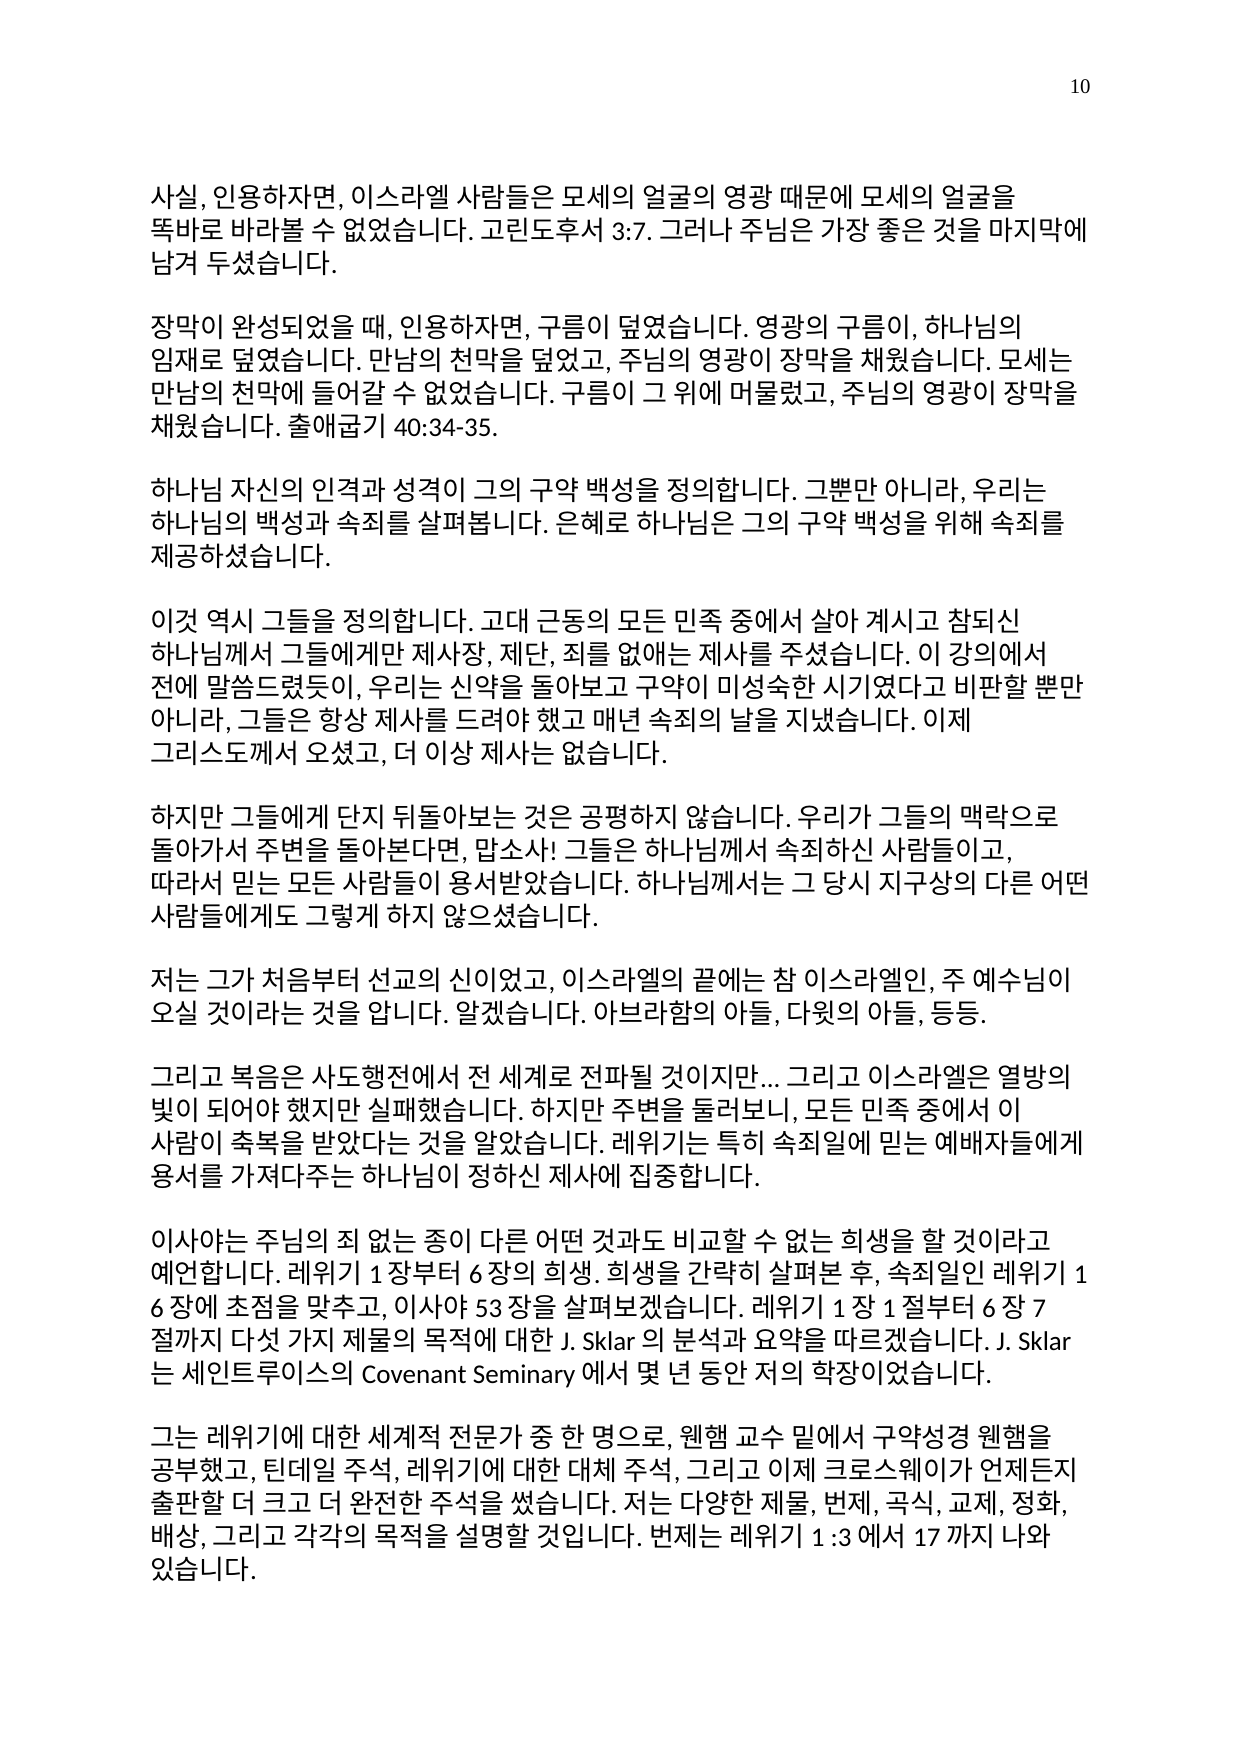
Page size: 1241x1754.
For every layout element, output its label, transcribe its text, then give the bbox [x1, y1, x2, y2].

text 이것 역시 그들을 정의합니다. 고대 근동의 모든 민족 중에서 살아 계시고 참되신 하나님께서 그들에게만 제사장, 제단, 죄를 없애는 제사를 주셨습니다. 이 강의에서 전에 말씀드렸듯이, 우리는 신약을 돌아보고 구약이 미성숙한 시기였다고 비판할 뿐만 아니라, 그들은 항상 제사를 드려야 했고 매년 속죄의 날을 지냈습니다. 이제 그리스도께서 오셨고, 더 이상 제사는 없습니다. [150, 605, 1090, 770]
text 이사야는 주님의 죄 없는 종이 다른 어떤 것과도 비교할 수 없는 희생을 할 것이라고 예언합니다. 레위기 1장부터 6장의 희생. 희생을 간략히 살펴본 후, 속죄일인 레위기 16장에 초점을 맞추고, 이사야 53장을 살펴보겠습니다. 레위기 1장 1절부터 6장 7절까지 다섯 가지 제물의 목적에 대한 J. Sklar의 분석과 요약을 따르겠습니다. J. Sklar는 세인트루이스의 Covenant Seminary에서 몇 년 동안 저의 학장이었습니다. [150, 1225, 1090, 1390]
text 그는 레위기에 대한 세계적 전문가 중 한 명으로, 웬햄 교수 밑에서 구약성경 웬햄을 공부했고, 틴데일 주석, 레위기에 대한 대체 주석, 그리고 이제 크로스웨이가 언제든지 출판할 더 크고 더 완전한 주석을 썼습니다. 저는 다양한 제물, 번제, 곡식, 교제, 정화, 배상, 그리고 각각의 목적을 설명할 것입니다. 번제는 레위기 1 :3에서 17까지 나와 있습니다. [150, 1421, 1090, 1586]
text 하지만 그들에게 단지 뒤돌아보는 것은 공평하지 않습니다. 우리가 그들의 맥락으로 돌아가서 주변을 돌아본다면, 맙소사! 그들은 하나님께서 속죄하신 사람들이고, 따라서 믿는 모든 사람들이 용서받았습니다. 하나님께서는 그 당시 지구상의 다른 어떤 사람들에게도 그렇게 하지 않으셨습니다. [150, 801, 1090, 933]
text 하나님 자신의 인격과 성격이 그의 구약 백성을 정의합니다. 그뿐만 아니라, 우리는 하나님의 백성과 속죄를 살펴봅니다. 은혜로 하나님은 그의 구약 백성을 위해 속죄를 제공하셨습니다. [150, 474, 1090, 574]
text 그리고 복음은 사도행전에서 전 세계로 전파될 것이지만... 그리고 이스라엘은 열방의 빛이 되어야 했지만 실패했습니다. 하지만 주변을 둘러보니, 모든 민족 중에서 이 사람이 축복을 받았다는 것을 알았습니다. 레위기는 특히 속죄일에 믿는 예배자들에게 용서를 가져다주는 하나님이 정하신 제사에 집중합니다. [150, 1061, 1090, 1193]
text 장막이 완성되었을 때, 인용하자면, 구름이 덮였습니다. 영광의 구름이, 하나님의 임재로 덮였습니다. 만남의 천막을 덮었고, 주님의 영광이 장막을 채웠습니다. 모세는 만남의 천막에 들어갈 수 없었습니다. 구름이 그 위에 머물렀고, 주님의 영광이 장막을 채웠습니다. 출애굽기 40:34-35. [150, 311, 1090, 443]
text 사실, 인용하자면, 이스라엘 사람들은 모세의 얼굴의 영광 때문에 모세의 얼굴을 똑바로 바라볼 수 없었습니다. 고린도후서 3:7. 그러나 주님은 가장 좋은 것을 마지막에 남겨 두셨습니다. [150, 181, 1090, 280]
text 저는 그가 처음부터 선교의 신이었고, 이스라엘의 끝에는 참 이스라엘인, 주 예수님이 오실 것이라는 것을 압니다. 알겠습니다. 아브라함의 아들, 다윗의 아들, 등등. [150, 964, 1090, 1030]
